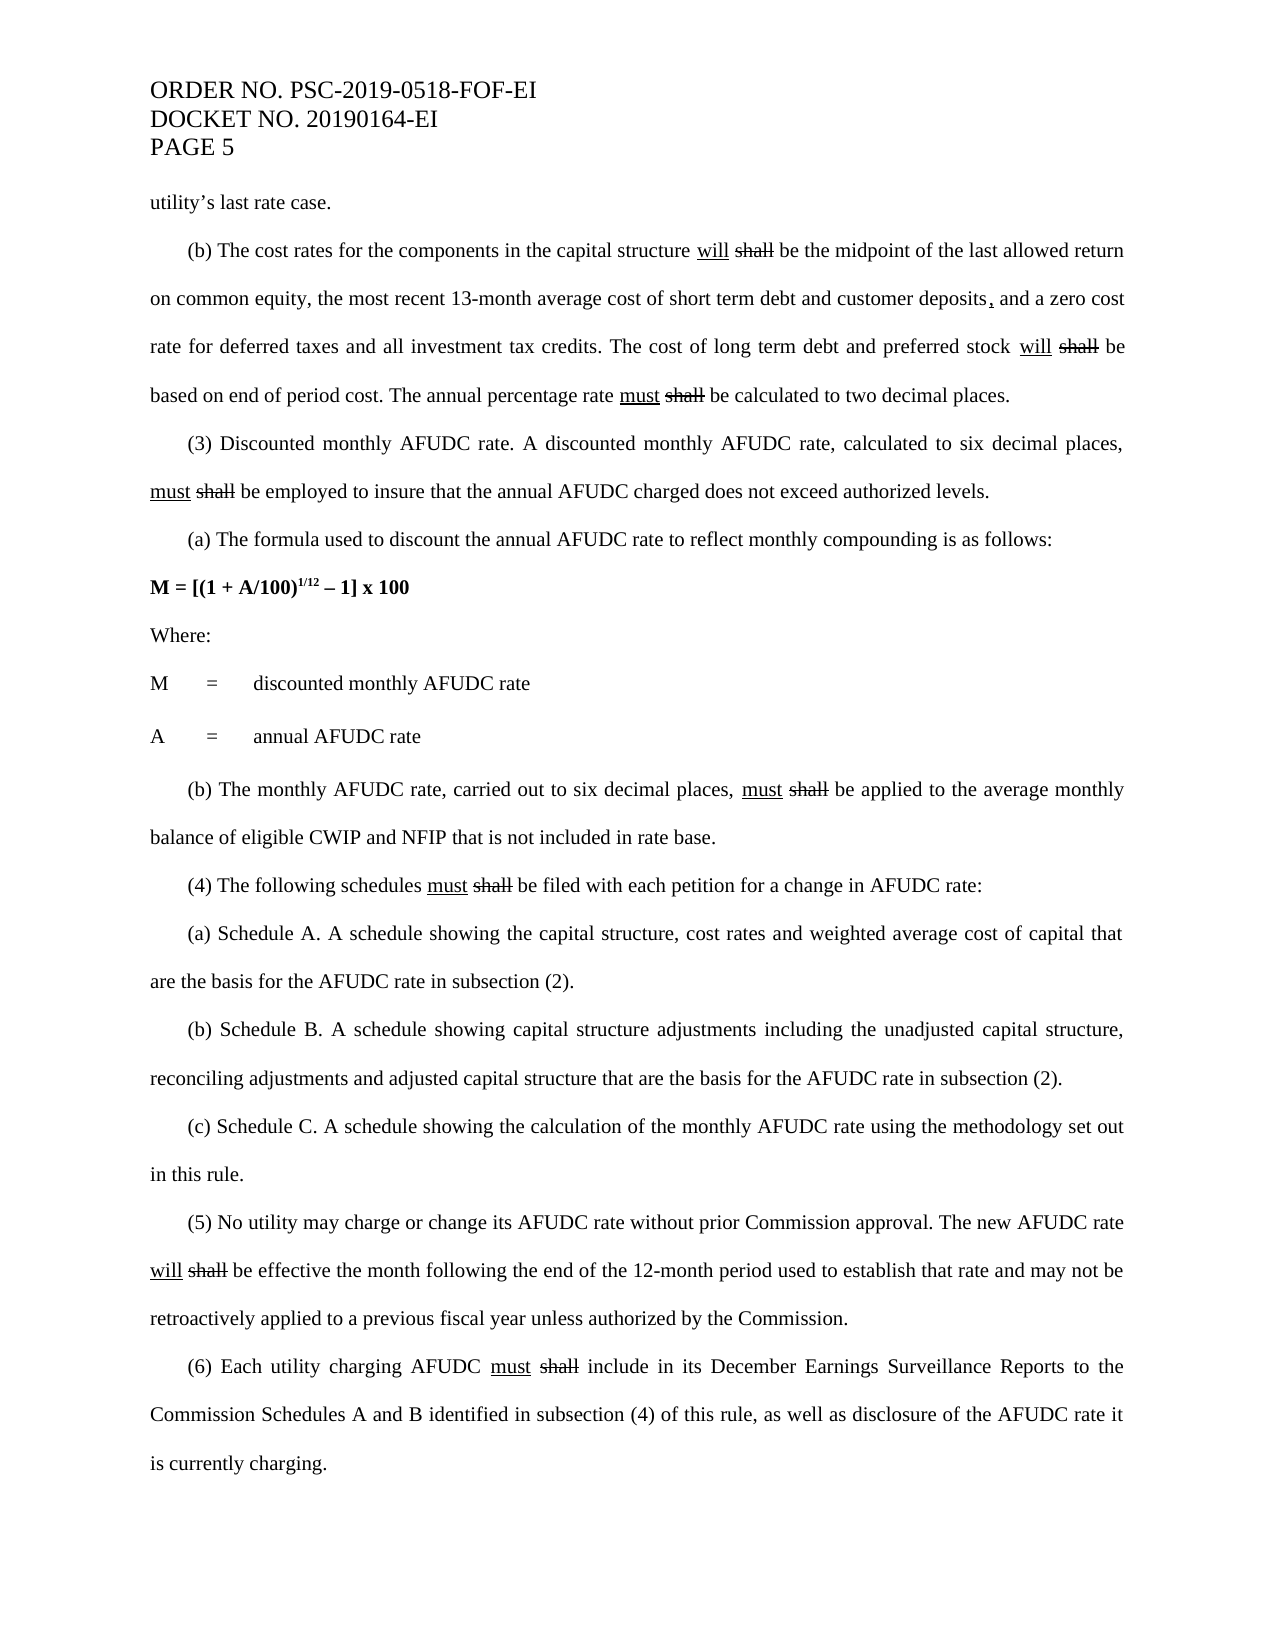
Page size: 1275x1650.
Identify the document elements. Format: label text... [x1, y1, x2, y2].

text Where: [150, 623, 1125, 647]
text (a) The formula used to discount the annual AFUDC rate to reflect monthly compounding is as follows: [150, 527, 1125, 551]
table_header M [150, 671, 206, 724]
text (b) Schedule B. A schedule showing capital structure adjustments including the unadjusted capital structure, reconciling adjustments and adjusted capital structure that are the basis for the AFUDC rate in subsection (2). [150, 1017, 1125, 1089]
text (5) No utility may charge or change its AFUDC rate without prior Commission approval. The new AFUDC rate will shall be effective the month following the end of the 12-month period used to establish that rate and may not be retroactively applied to a previous fiscal year unless authorized by the Commission. [150, 1210, 1125, 1330]
table_cell annual AFUDC rate [253, 724, 1191, 777]
text (3) Discounted monthly AFUDC rate. A discounted monthly AFUDC rate, calculated to six decimal places, must shall be employed to insure that the annual AFUDC charged does not exceed authorized levels. [150, 431, 1125, 503]
table_header = [206, 671, 253, 724]
text (b) The monthly AFUDC rate, carried out to six decimal places, must shall be applied to the average monthly balance of eligible CWIP and NFIP that is not included in rate base. [150, 777, 1125, 849]
text (c) Schedule C. A schedule showing the calculation of the monthly AFUDC rate using the methodology set out in this rule. [150, 1113, 1125, 1186]
text (4) The following schedules must shall be filed with each petition for a change in AFUDC rate: [150, 873, 1125, 897]
text (a) Schedule A. A schedule showing the capital structure, cost rates and weighted average cost of capital that are the basis for the AFUDC rate in subsection (2). [150, 921, 1125, 993]
table_header discounted monthly AFUDC rate [253, 671, 1191, 724]
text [150, 190, 1125, 214]
text (b) The cost rates for the components in the capital structure will shall be the midpoint of the last allowed return on common equity, the most recent 13-month average cost of short term debt and customer deposits, and a zero cost rate for deferred taxes and all investment tax credits. The cost of long term debt and preferred stock will shall be based on end of period cost. The annual percentage rate must shall be calculated to two decimal places. [150, 238, 1125, 407]
table_cell = [206, 724, 253, 777]
text (6) Each utility charging AFUDC must shall include in its December Earnings Surveillance Reports to the Commission Schedules A and B identified in subsection (4) of this rule, as well as disclosure of the AFUDC rate it is currently charging. [150, 1354, 1125, 1474]
table_cell A [150, 724, 206, 777]
text M = [(1 + A/100)1/12 – 1] x 100 [150, 575, 1125, 599]
